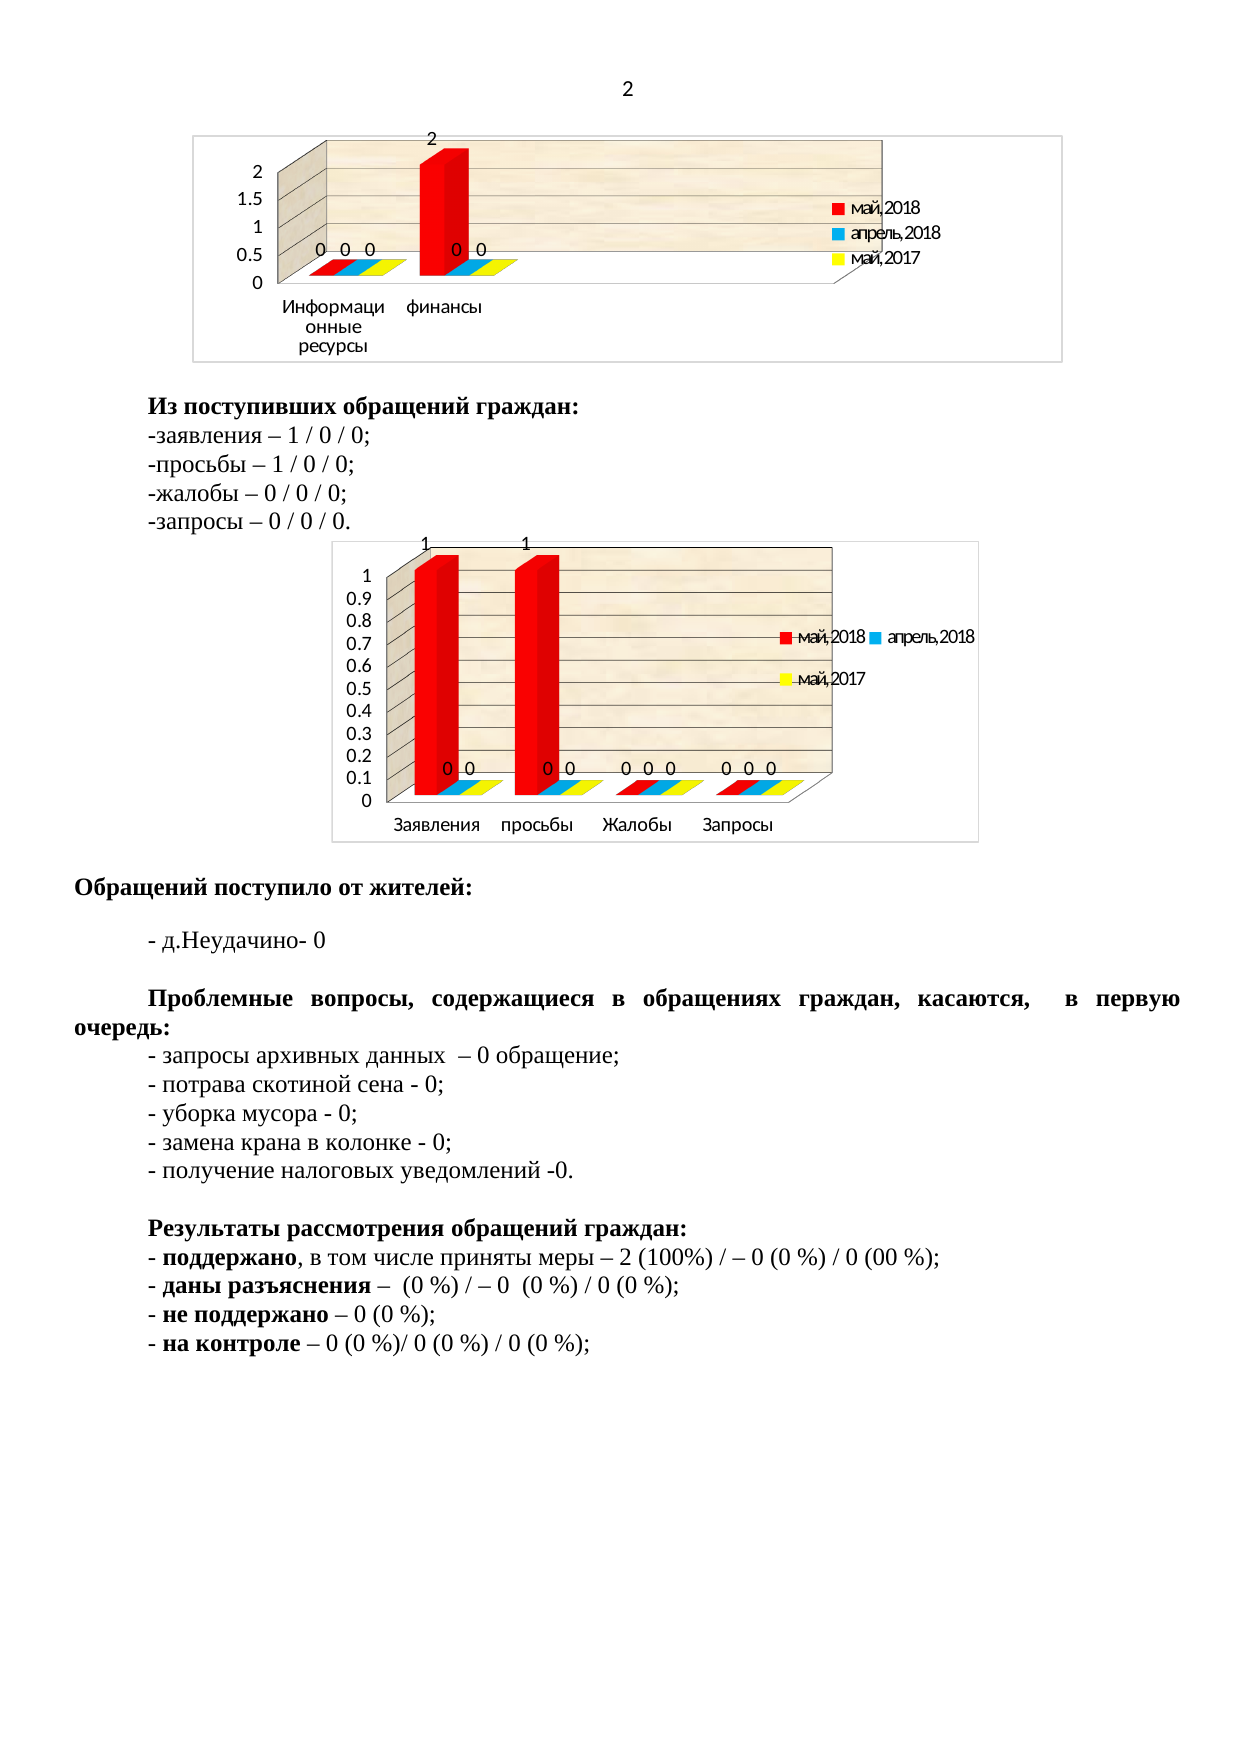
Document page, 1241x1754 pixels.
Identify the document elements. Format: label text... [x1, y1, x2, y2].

picture [388, 549, 430, 801]
picture [342, 244, 348, 251]
text Результаты рассмотрения обращений граждан: [74, 1213, 1181, 1242]
text - получение налоговых уведомлений -0. [74, 1156, 1181, 1184]
text - на контроле – 0 (0 %)/ 0 (0 %) / 0 (0 %); [74, 1328, 1181, 1357]
text -просьбы – 1 / 0 / 0; [74, 449, 1181, 478]
text - не поддержано – 0 (0 %); [74, 1299, 1181, 1328]
picture [667, 763, 673, 773]
text - даны разъяснения – (0 %) / – 0 (0 %) / 0 (0 %); [74, 1271, 1181, 1299]
text -заявления – 1 / 0 / 0; [74, 420, 1181, 449]
text Из поступивших обращений граждан: [74, 391, 1181, 420]
text - запросы архивных данных – 0 обращение; [74, 1041, 1181, 1069]
picture [317, 244, 323, 255]
text - потрава скотиной сена - 0; [74, 1069, 1181, 1098]
text -жалобы – 0 / 0 / 0; [74, 478, 1181, 506]
picture [645, 763, 651, 773]
picture [623, 763, 629, 773]
text - поддержано, в том числе приняты меры – 2 (100%) / – 0 (0 %) / 0 (00 %); [74, 1242, 1181, 1271]
picture [745, 763, 751, 773]
picture [567, 763, 573, 773]
text - д.Неудачино- 0 [74, 926, 1181, 954]
text Обращений поступило от жителей: [74, 872, 1181, 901]
picture [768, 763, 774, 773]
picture [279, 141, 326, 282]
picture [327, 140, 881, 251]
picture [466, 763, 472, 773]
picture [366, 244, 372, 251]
text -запросы – 0 / 0 / 0. [74, 506, 1181, 535]
text - замена крана в колонке - 0; [74, 1127, 1181, 1156]
picture [478, 244, 484, 251]
text - уборка мусора - 0; [74, 1098, 1181, 1127]
picture [723, 763, 729, 773]
picture [431, 548, 831, 773]
text Проблемные вопросы, содержащиеся в обращениях граждан, касаются, в первую очередь: [74, 983, 1181, 1041]
